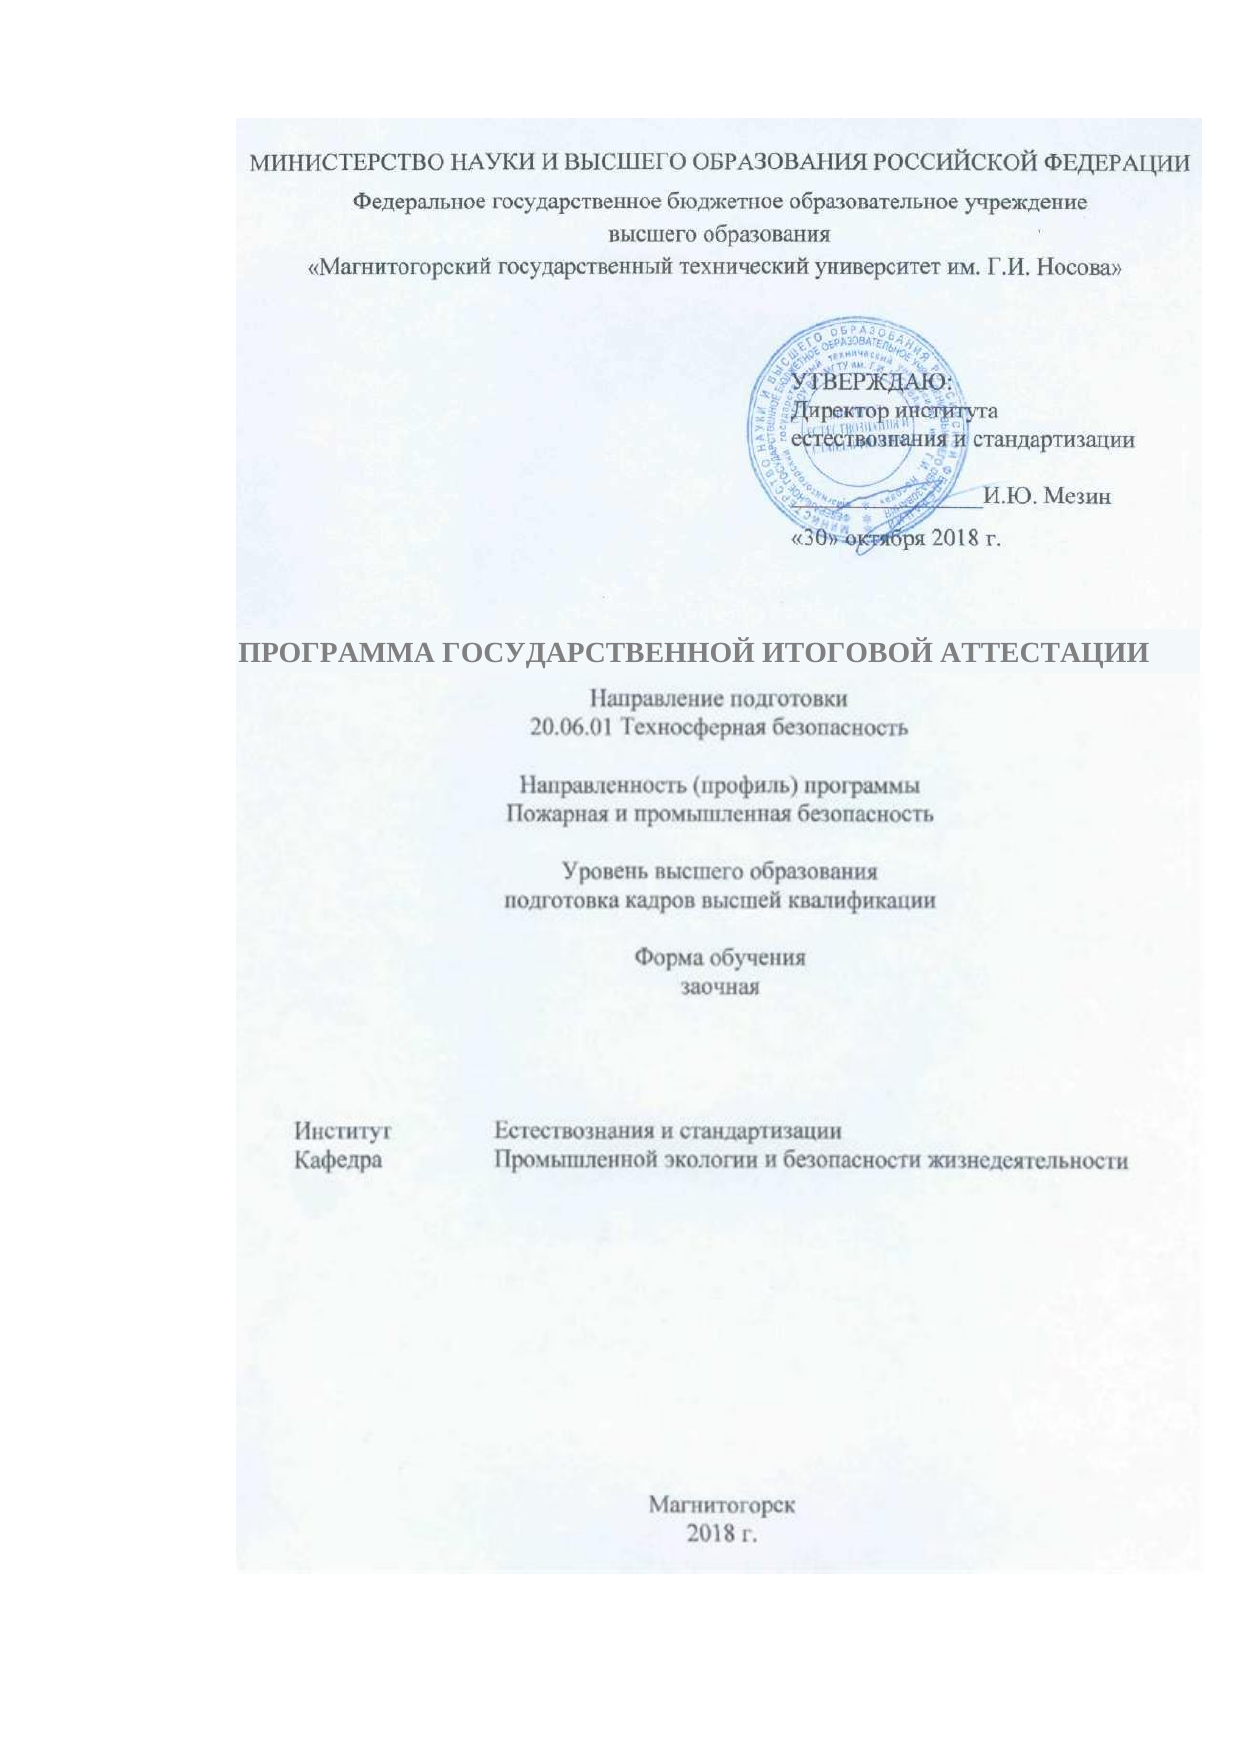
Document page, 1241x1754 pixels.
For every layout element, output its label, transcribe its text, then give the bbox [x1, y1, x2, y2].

title ПРОГРАММА ГОСУДАРСТВЕННОЙ ИТОГОВОЙ АТТЕСТАЦИИ [238, 635, 1169, 669]
picture [236, 673, 1209, 1574]
picture [236, 118, 1202, 629]
